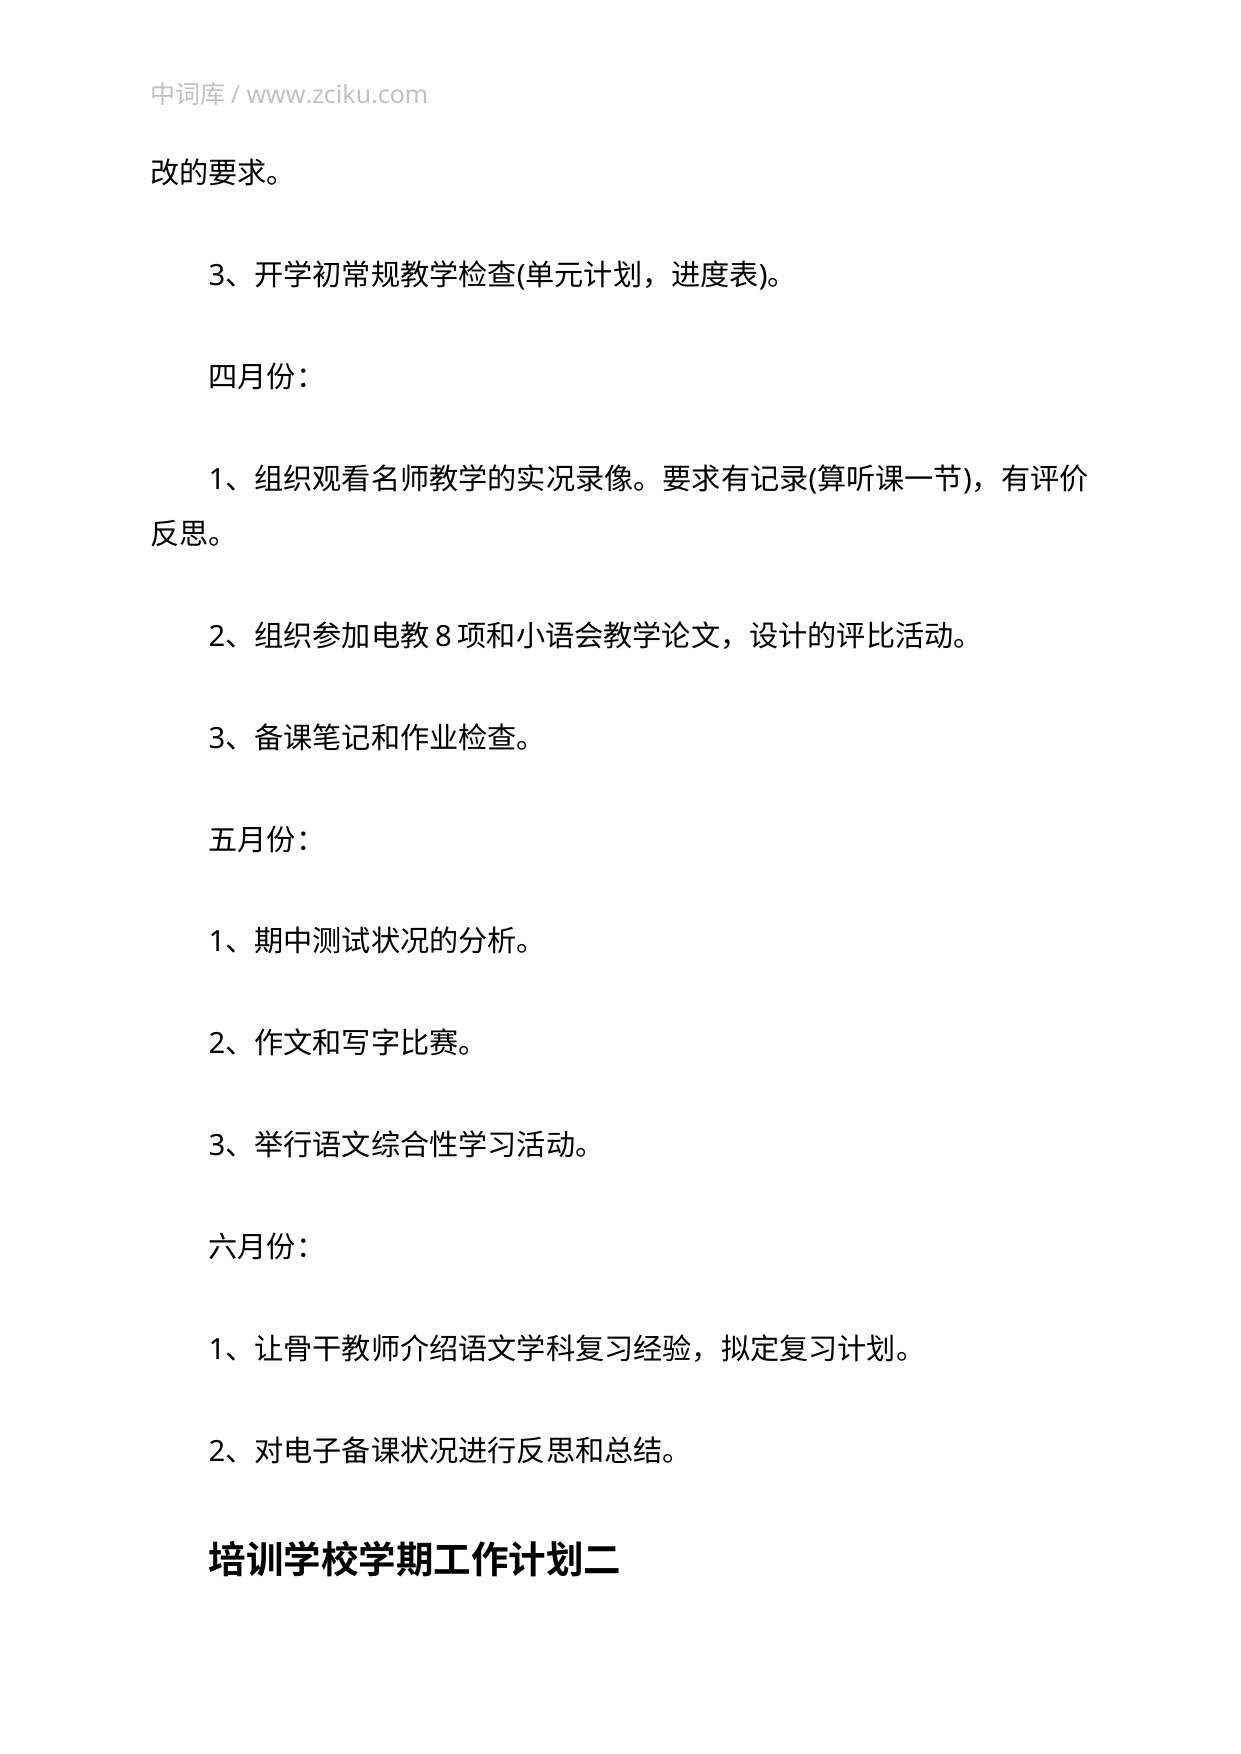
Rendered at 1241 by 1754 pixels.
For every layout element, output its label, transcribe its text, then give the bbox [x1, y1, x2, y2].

text 2、对电子备课状况进行反思和总结。 [150, 1428, 1090, 1470]
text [150, 150, 1090, 192]
text 1、期中测试状况的分析。 [150, 918, 1090, 960]
text 五月份： [150, 816, 1090, 858]
text 1、让骨干教师介绍语文学科复习经验，拟定复习计划。 [150, 1326, 1090, 1368]
text 3、备课笔记和作业检查。 [150, 714, 1090, 757]
text 六月份： [150, 1224, 1090, 1266]
text 培训学校学期工作计划二 [150, 1530, 1090, 1584]
text 1、组织观看名师教学的实况录像。要求有记录(算听课一节)，有评价反思。 [150, 456, 1090, 553]
text 2、作文和写字比赛。 [150, 1020, 1090, 1062]
text 3、举行语文综合性学习活动。 [150, 1122, 1090, 1164]
text 3、开学初常规教学检查(单元计划，进度表)。 [150, 252, 1090, 294]
text 2、组织参加电教8项和小语会教学论文，设计的评比活动。 [150, 612, 1090, 655]
text 四月份： [150, 354, 1090, 396]
